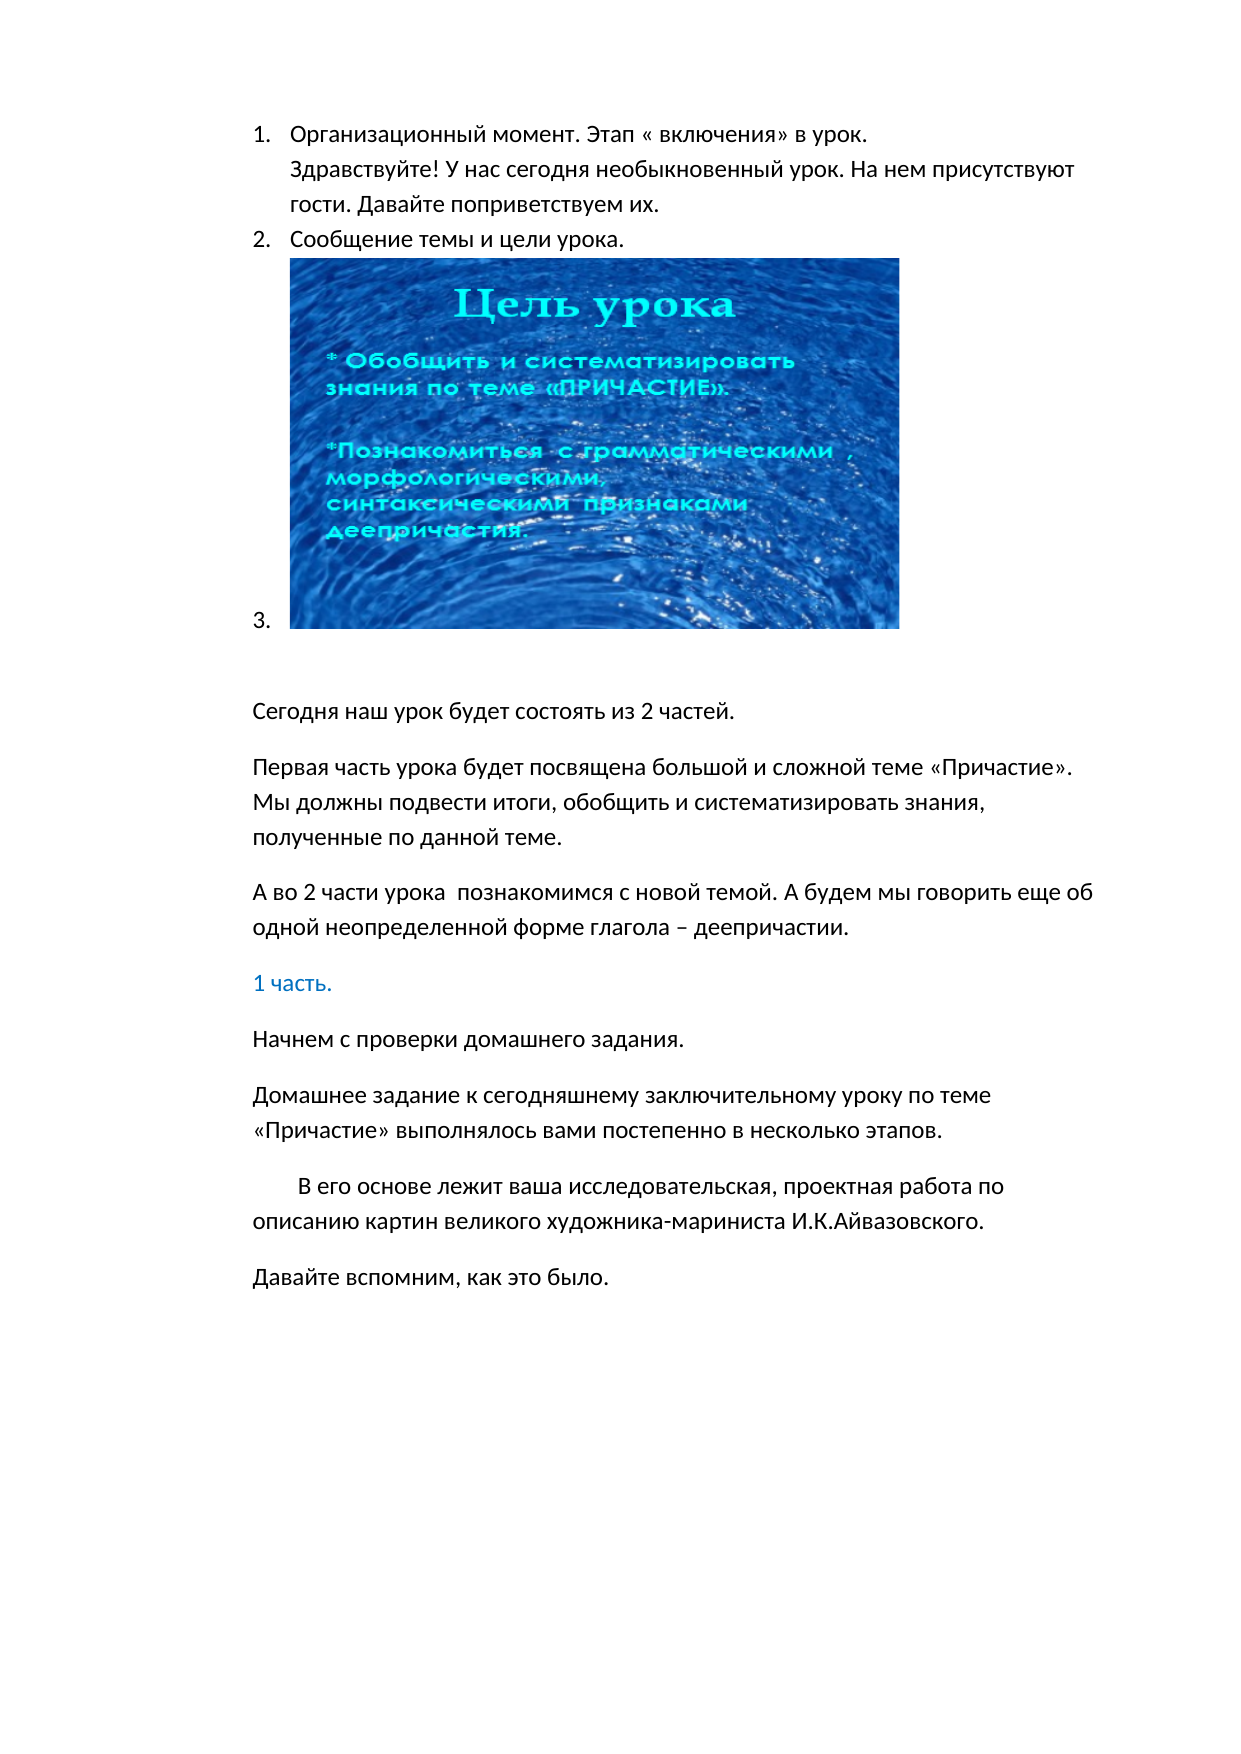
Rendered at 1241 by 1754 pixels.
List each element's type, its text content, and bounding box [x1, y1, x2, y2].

text 1 часть. [252, 967, 1107, 998]
text В его основе лежит ваша исследовательская, проектная работа по описанию картин великого художника-мариниста И.К.Айвазовского. [252, 1170, 1107, 1235]
list Организационный момент. Этап « включения» в урок. [252, 118, 1107, 149]
list Здравствуйте! У нас сегодня необыкновенный урок. На нем присутствуют гости. Давайте поприветствуем их. [290, 153, 1107, 219]
picture [289, 258, 900, 629]
text Первая часть урока будет посвящена большой и сложной теме «Причастие». Мы должны подвести итоги, обобщить и систематизировать знания, полученные по данной теме. [252, 751, 1107, 851]
text А во 2 части урока познакомимся с новой темой. А будем мы говорить еще об одной неопределенной форме глагола – деепричастии. [252, 877, 1107, 942]
text Начнем с проверки домашнего задания. [252, 1023, 1107, 1054]
list Сообщение темы и цели урока. [252, 223, 1107, 254]
text Давайте вспомним, как это было. [252, 1261, 1107, 1291]
text Домашнее задание к сегодняшнему заключительному уроку по теме «Причастие» выполнялось вами постепенно в несколько этапов. [252, 1079, 1107, 1144]
text Сегодня наш урок будет состоять из 2 частей. [252, 695, 1107, 725]
